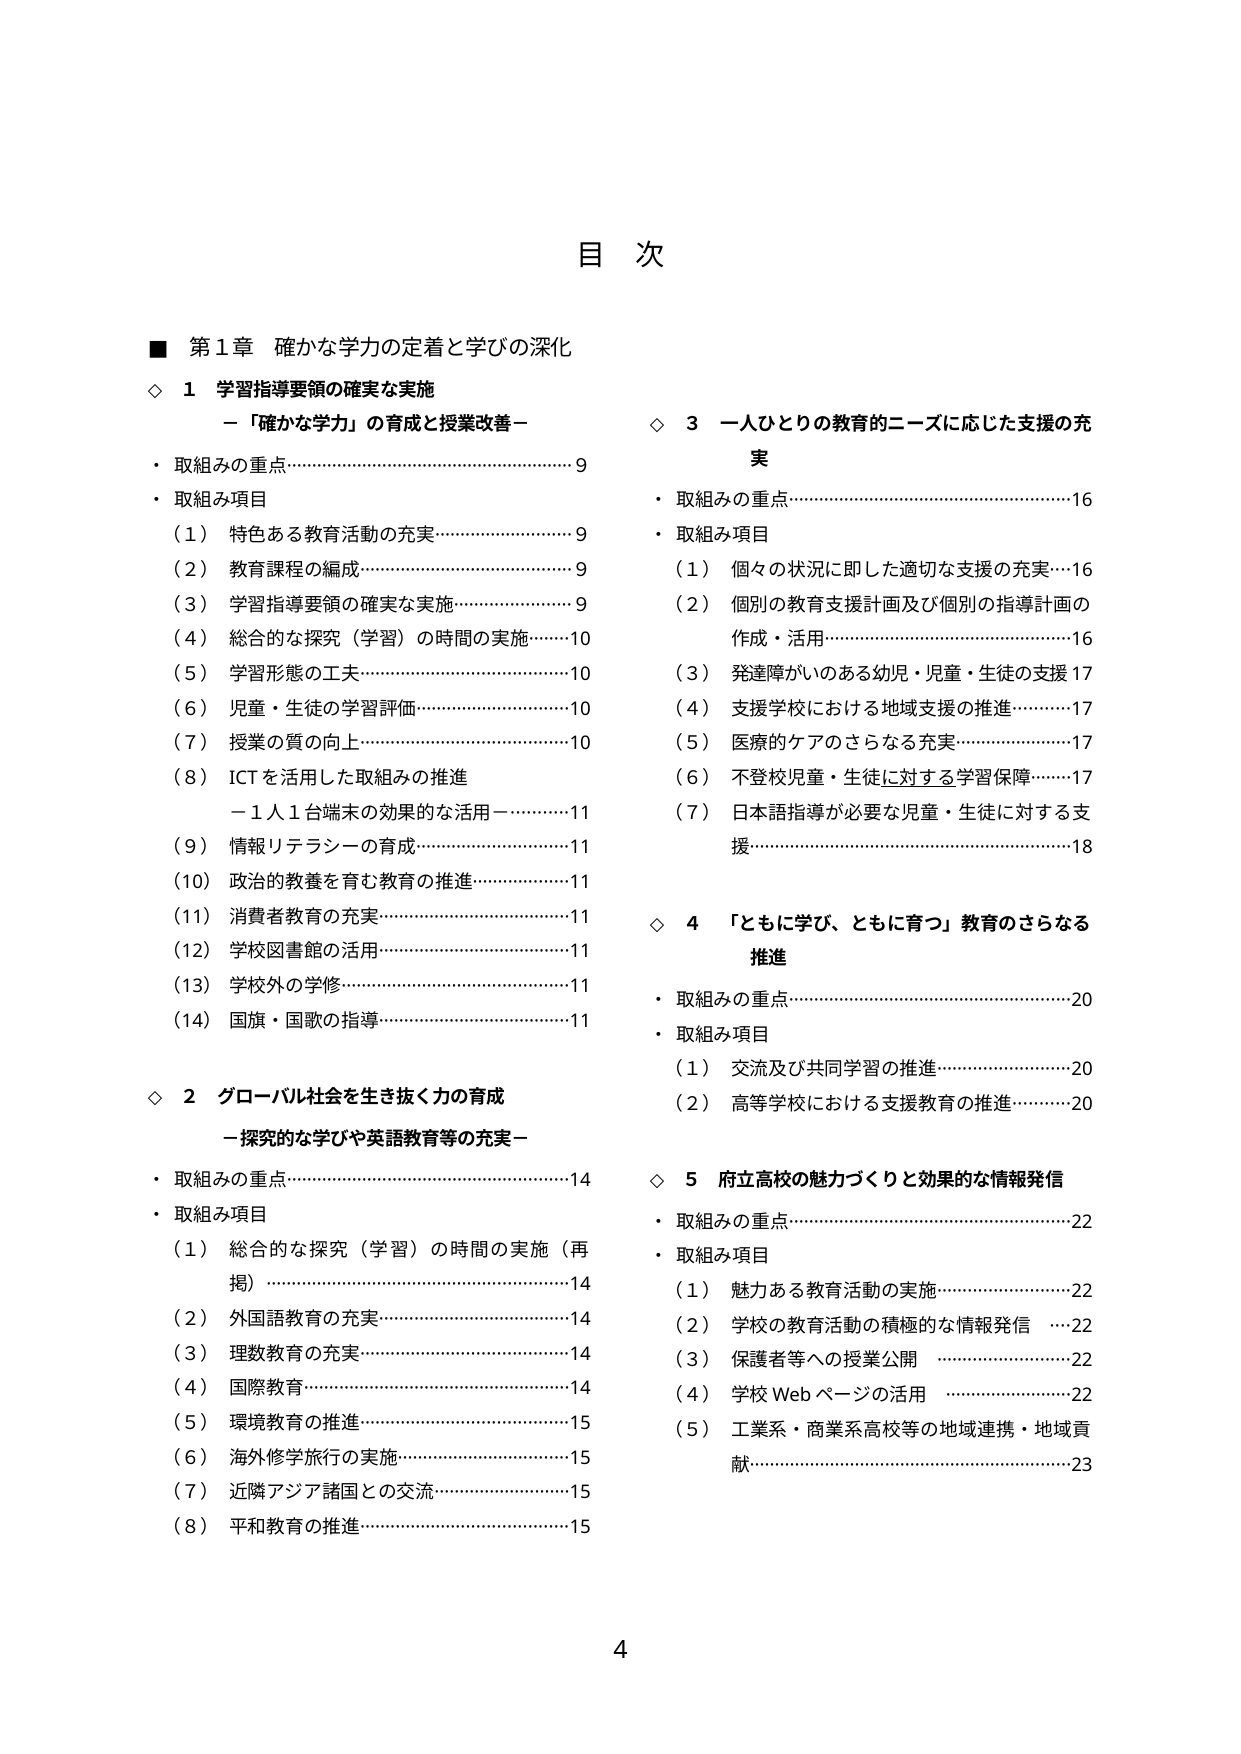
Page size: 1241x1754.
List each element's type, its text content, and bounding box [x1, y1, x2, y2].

text （12） 学校図書館の活用 11 [163, 932, 591, 967]
text ・ 取組み項目 [649, 516, 1092, 551]
text ・ 取組みの重点 22 [649, 1203, 1092, 1237]
text （７） 授業の質の向上 10 [163, 724, 591, 759]
text ◇ １ 学習指導要領の確実な実施 [148, 370, 591, 405]
text ◇ ５ 府立高校の魅力づくりと効果的な情報発信 [649, 1161, 1092, 1196]
text ・ 取組み項目 [649, 1237, 1092, 1272]
text ◇ ２ グローバル社会を生き抜く力の育成 [148, 1078, 591, 1113]
text －１人１台端末の効果的な活用－ 11 [163, 793, 591, 828]
text （４） 支援学校における地域支援の推進 17 [664, 689, 1092, 724]
text （６） 不登校児童・生徒に対する学習保障 17 [664, 759, 1092, 793]
text （１） 魅力ある教育活動の実施 22 [664, 1272, 1092, 1307]
text ・ 取組みの重点 20 [649, 981, 1092, 1015]
text ・ 取組みの重点 16 [649, 481, 1092, 516]
text （４） 学校Webページの活用 22 [664, 1376, 1092, 1411]
text （７） 日本語指導が必要な児童・生徒に対する支援 18 [664, 793, 1092, 863]
text （１） 交流及び共同学習の推進 20 [664, 1050, 1092, 1085]
text ・ 取組み項目 [649, 1015, 1092, 1050]
text （９） 情報リテラシーの育成 11 [163, 828, 591, 863]
text ・ 取組みの重点 14 [148, 1161, 591, 1196]
text （１） 総合的な探究（学習）の時間の実施（再掲） 14 [163, 1230, 591, 1300]
text （５） 学習形態の工夫 10 [163, 655, 591, 689]
text （３） 保護者等への授業公開 22 [664, 1341, 1092, 1376]
text （２） 学校の教育活動の積極的な情報発信 22 [664, 1307, 1092, 1341]
text （４） 国際教育 14 [163, 1369, 591, 1404]
text （８） ICTを活用した取組みの推進 [163, 759, 591, 793]
text （10） 政治的教養を育む教育の推進 11 [163, 863, 591, 898]
text （14） 国旗・国歌の指導 11 [163, 1002, 591, 1036]
text （６） 海外修学旅行の実施 15 [163, 1438, 591, 1473]
text （５） 環境教育の推進 15 [163, 1404, 591, 1438]
text ◇ ３ 一人ひとりの教育的ニーズに応じた支援の充実 [649, 405, 1092, 474]
text ・ 取組みの重点 ９ [148, 447, 591, 481]
text （２） 高等学校における支援教育の推進 20 [664, 1085, 1092, 1119]
text （１） 個々の状況に即した適切な支援の充実 16 [664, 551, 1092, 585]
text －探究的な学びや英語教育等の充実－ [148, 1119, 591, 1154]
text （２） 個別の教育支援計画及び個別の指導計画の作成・活用 16 [664, 585, 1092, 655]
text （７） 近隣アジア諸国との交流 15 [163, 1473, 591, 1508]
text ■ 第１章 確かな学力の定着と学びの深化 [148, 329, 591, 363]
text （３） 学習指導要領の確実な実施 ９ [163, 585, 591, 620]
text （６） 児童・生徒の学習評価 10 [163, 689, 591, 724]
text 目 次 [148, 218, 1092, 287]
text ・ 取組み項目 [148, 481, 591, 516]
text （８） 平和教育の推進 15 [163, 1508, 591, 1543]
text （１） 特色ある教育活動の充実 ９ [163, 516, 591, 551]
text （２） 外国語教育の充実 14 [163, 1300, 591, 1334]
text （13） 学校外の学修 11 [163, 967, 591, 1002]
text （５） 工業系・商業系高校等の地域連携・地域貢献 23 [664, 1411, 1092, 1480]
text （３） 発達障がいのある幼児・児童・生徒の支援 17 [664, 655, 1092, 689]
text －「確かな学力」の育成と授業改善－ [148, 405, 591, 440]
text （５） 医療的ケアのさらなる充実 17 [664, 724, 1092, 759]
text （11） 消費者教育の充実 11 [163, 898, 591, 932]
text （３） 理数教育の充実 14 [163, 1334, 591, 1369]
text （２） 教育課程の編成 ９ [163, 551, 591, 585]
text ・ 取組み項目 [148, 1196, 591, 1230]
text （４） 総合的な探究（学習）の時間の実施 10 [163, 620, 591, 655]
text ◇ ４ 「ともに学び、ともに育つ」教育のさらなる推進 [649, 904, 1092, 974]
